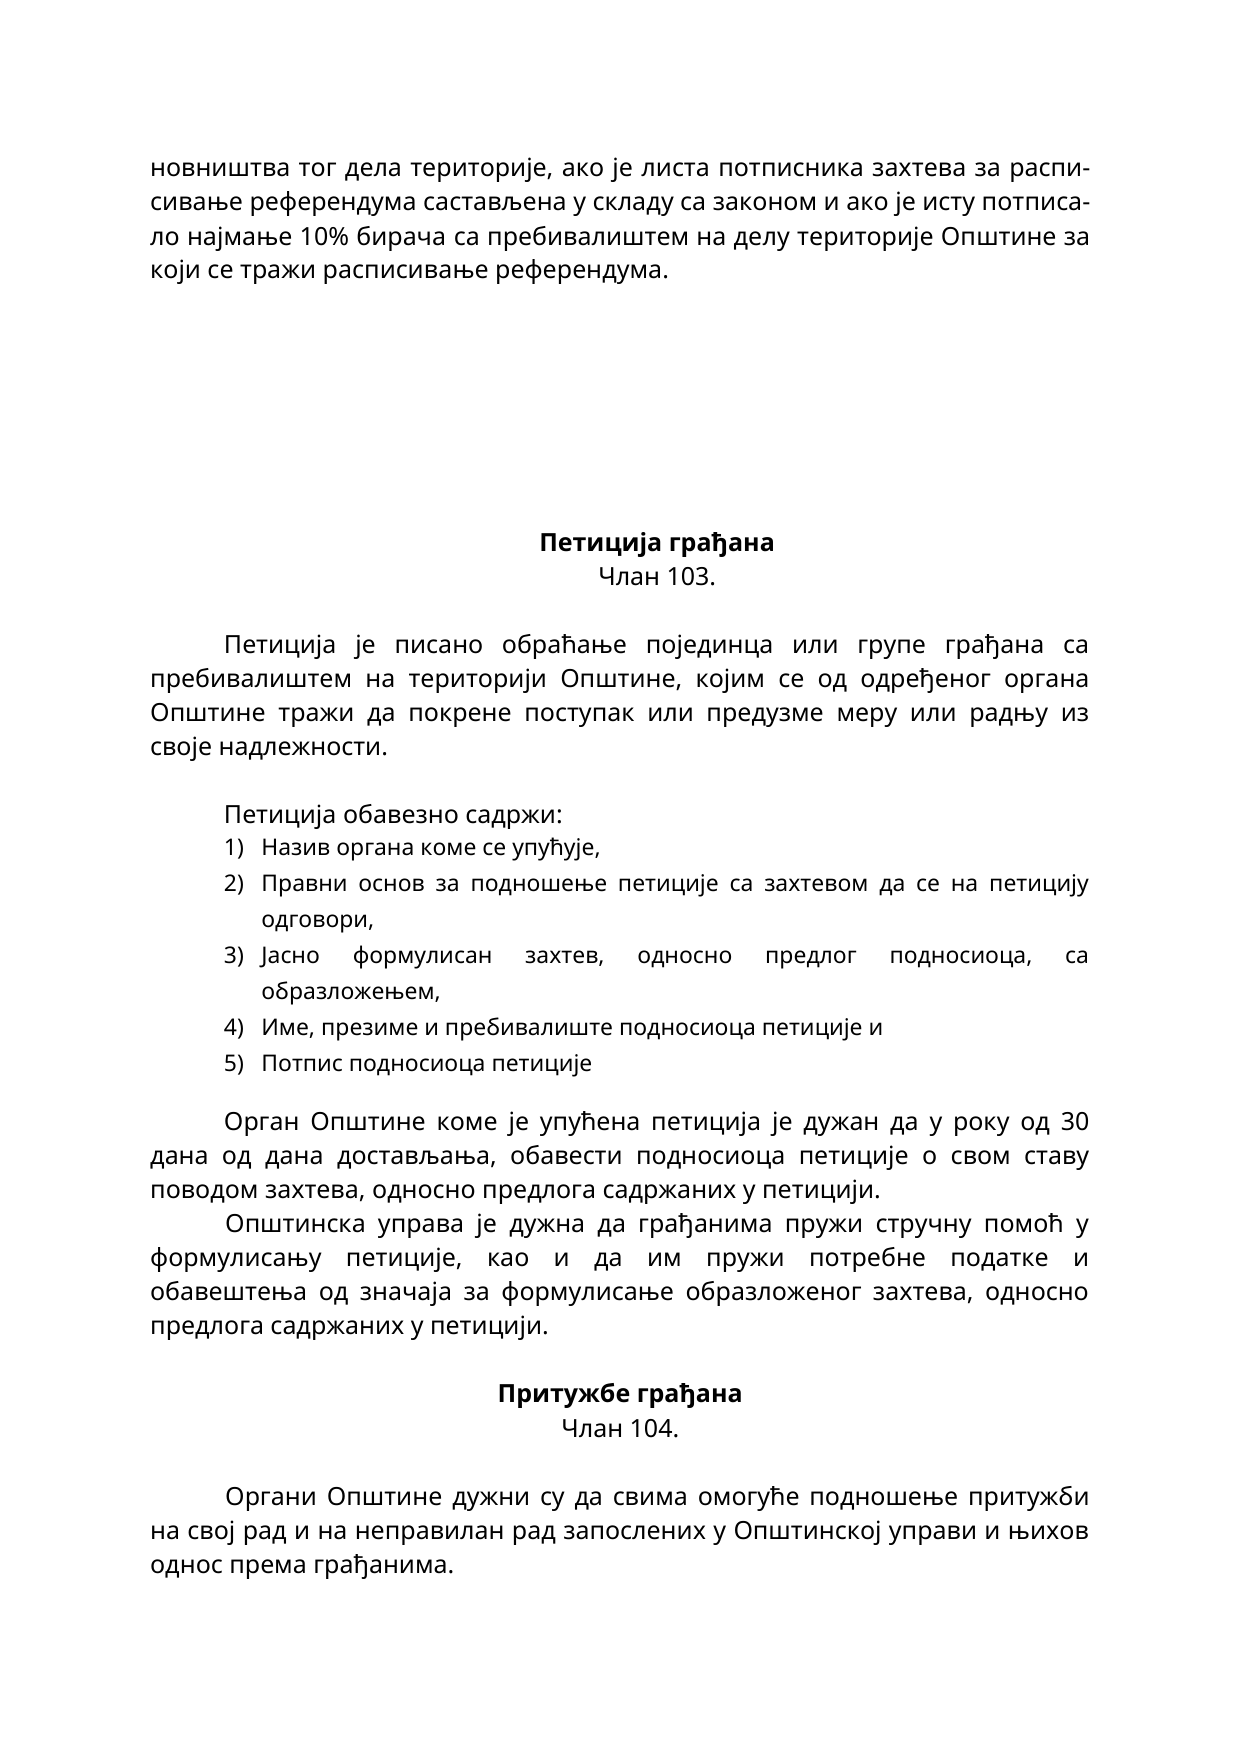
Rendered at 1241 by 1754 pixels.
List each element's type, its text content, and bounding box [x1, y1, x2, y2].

text Органи Општине дужни су да свима омогуће подношење притужби на свој рад и на неправилан рад запослених у Општинској управи и њихов однос према грађанима. [150, 1478, 1090, 1581]
text Орган Општине коме је упућена петиција је дужан да у року од 30 дана од дана достављања, обавести подносиоца петиције о свом ставу поводом захтева, односно предлога садржаних у петицији. [150, 1104, 1090, 1206]
list Назив органа коме се упућује, [224, 831, 1090, 862]
text Притужбе грађана [150, 1376, 1090, 1410]
text Петиција грађана [150, 525, 1090, 559]
text Петиција обавезно садржи: [150, 797, 1090, 831]
list Име, презиме и пребивалиште подносиоца петиције и [224, 1011, 1090, 1042]
list Потпис подносиоца петиције [224, 1047, 1090, 1078]
text Члан 103. [150, 559, 1090, 593]
list Јасно формулисан захтев, односно предлог подносиоца, са образложењем, [224, 939, 1090, 1006]
text Општинска управа је дужна да грађанима пружи стручну помоћ у формулисању петиције, као и да им пружи потребне податке и обавештења од значаја за формулисање образложеног захтева, односно предлога садржаних у петицији. [150, 1206, 1090, 1342]
text Петиција је писано обраћање појединца или групе грађана са пребивалиштем на територији Општине, којим се од одређеног органа Општине тражи да покрене поступак или предузме меру или радњу из своје надлежности. [150, 627, 1090, 763]
list Правни основ за подношење петиције са захтевом да се на петицију одговори, [224, 867, 1090, 934]
text Члан 104. [150, 1410, 1090, 1444]
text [150, 150, 1090, 286]
